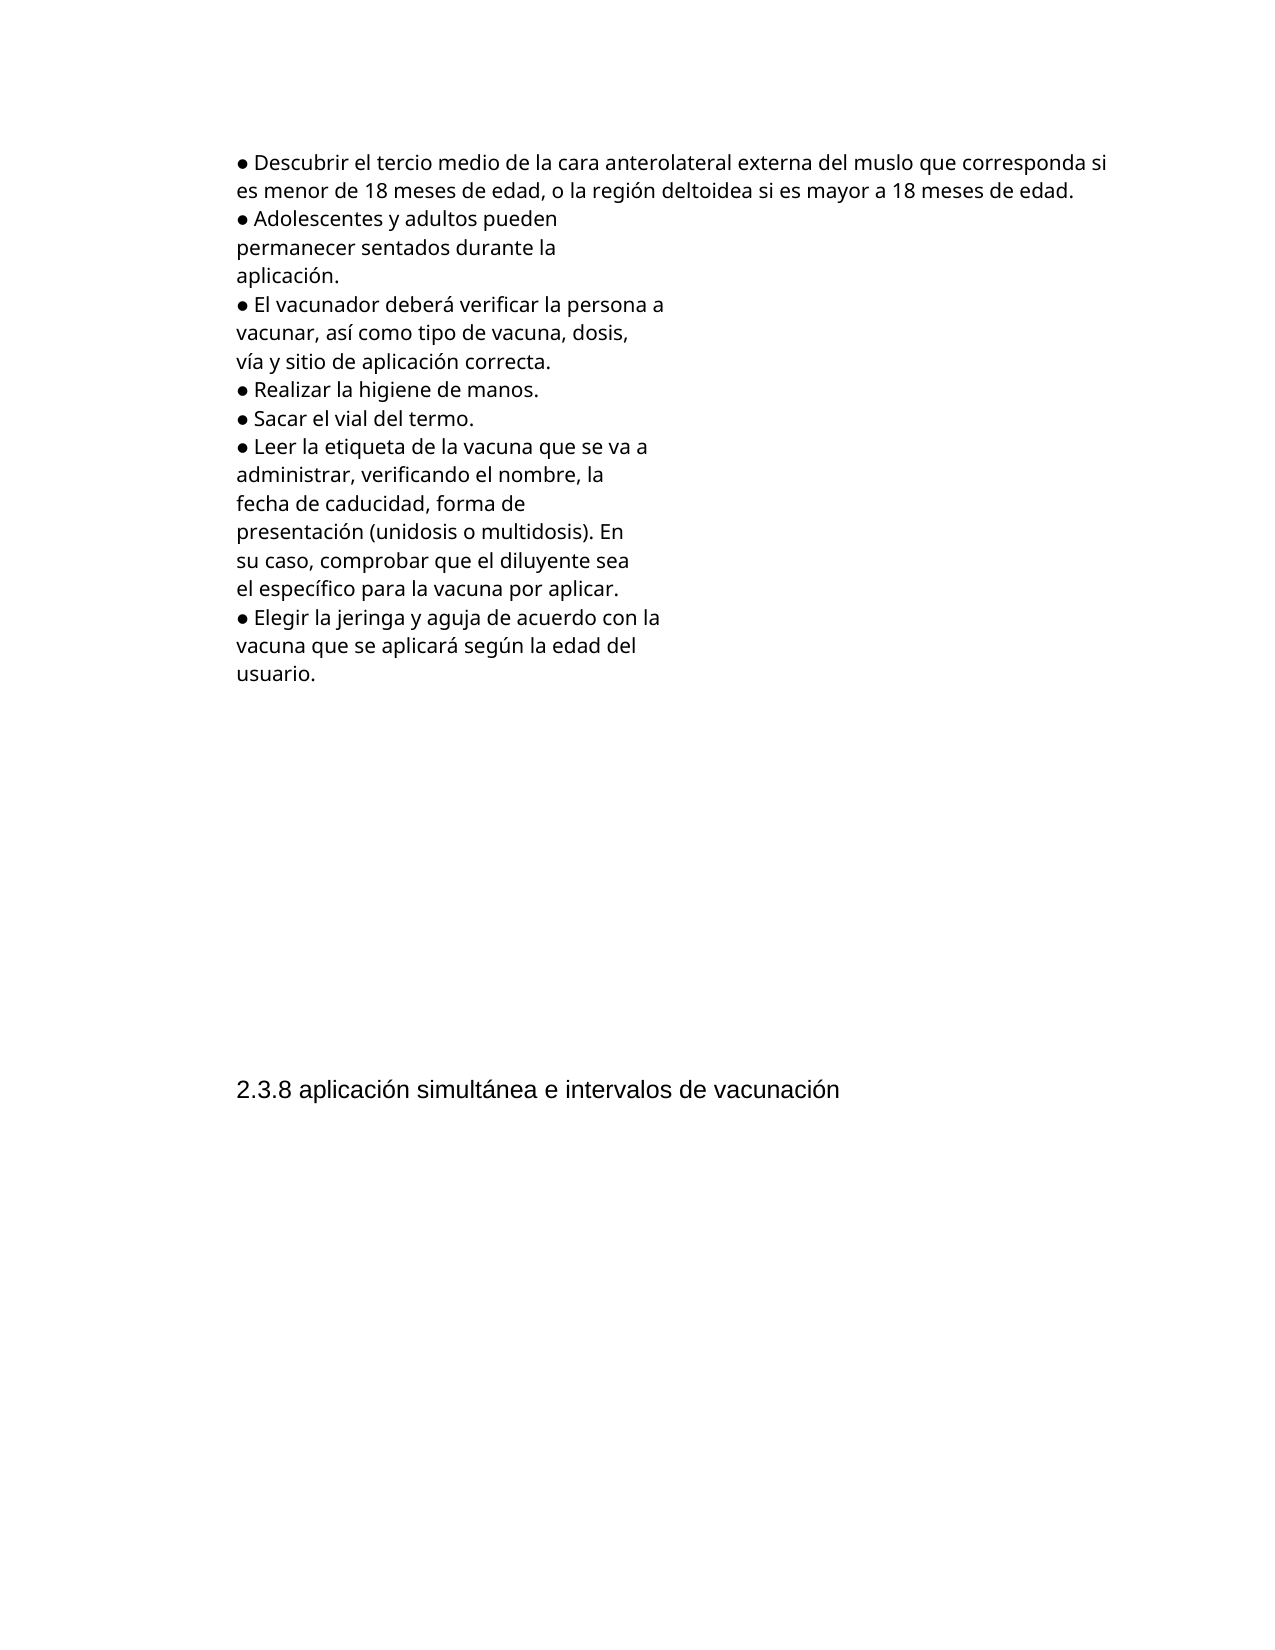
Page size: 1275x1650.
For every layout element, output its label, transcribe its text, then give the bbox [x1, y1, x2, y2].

text administrar, verificando el nombre, la [236, 461, 1127, 489]
text ● El vacunador deberá verificar la persona a [236, 290, 1127, 318]
text permanecer sentados durante la [236, 233, 1127, 261]
text su caso, comprobar que el diluyente sea [236, 546, 1127, 574]
text ● Adolescentes y adultos pueden [236, 204, 1127, 233]
text ● Leer la etiqueta de la vacuna que se va a [236, 432, 1127, 461]
text vacunar, así como tipo de vacuna, dosis, [236, 318, 1127, 347]
text usuario. [236, 659, 1127, 688]
text ● Descubrir el tercio medio de la cara anterolateral externa del muslo que corresponda si es menor de 18 meses de edad, o la región deltoidea si es mayor a 18 meses de edad. [236, 148, 1127, 204]
text ● Realizar la higiene de manos. [236, 375, 1127, 404]
text vía y sitio de aplicación correcta. [236, 347, 1127, 375]
text el específico para la vacuna por aplicar. [236, 574, 1127, 603]
text presentación (unidosis o multidosis). En [236, 517, 1127, 546]
text ● Elegir la jeringa y aguja de acuerdo con la [236, 603, 1127, 631]
text ● Sacar el vial del termo. [236, 404, 1127, 432]
text vacuna que se aplicará según la edad del [236, 631, 1127, 659]
text fecha de caducidad, forma de [236, 489, 1127, 517]
text aplicación. [236, 261, 1127, 290]
text 2.3.8 aplicación simultánea e intervalos de vacunación [236, 1076, 1127, 1104]
